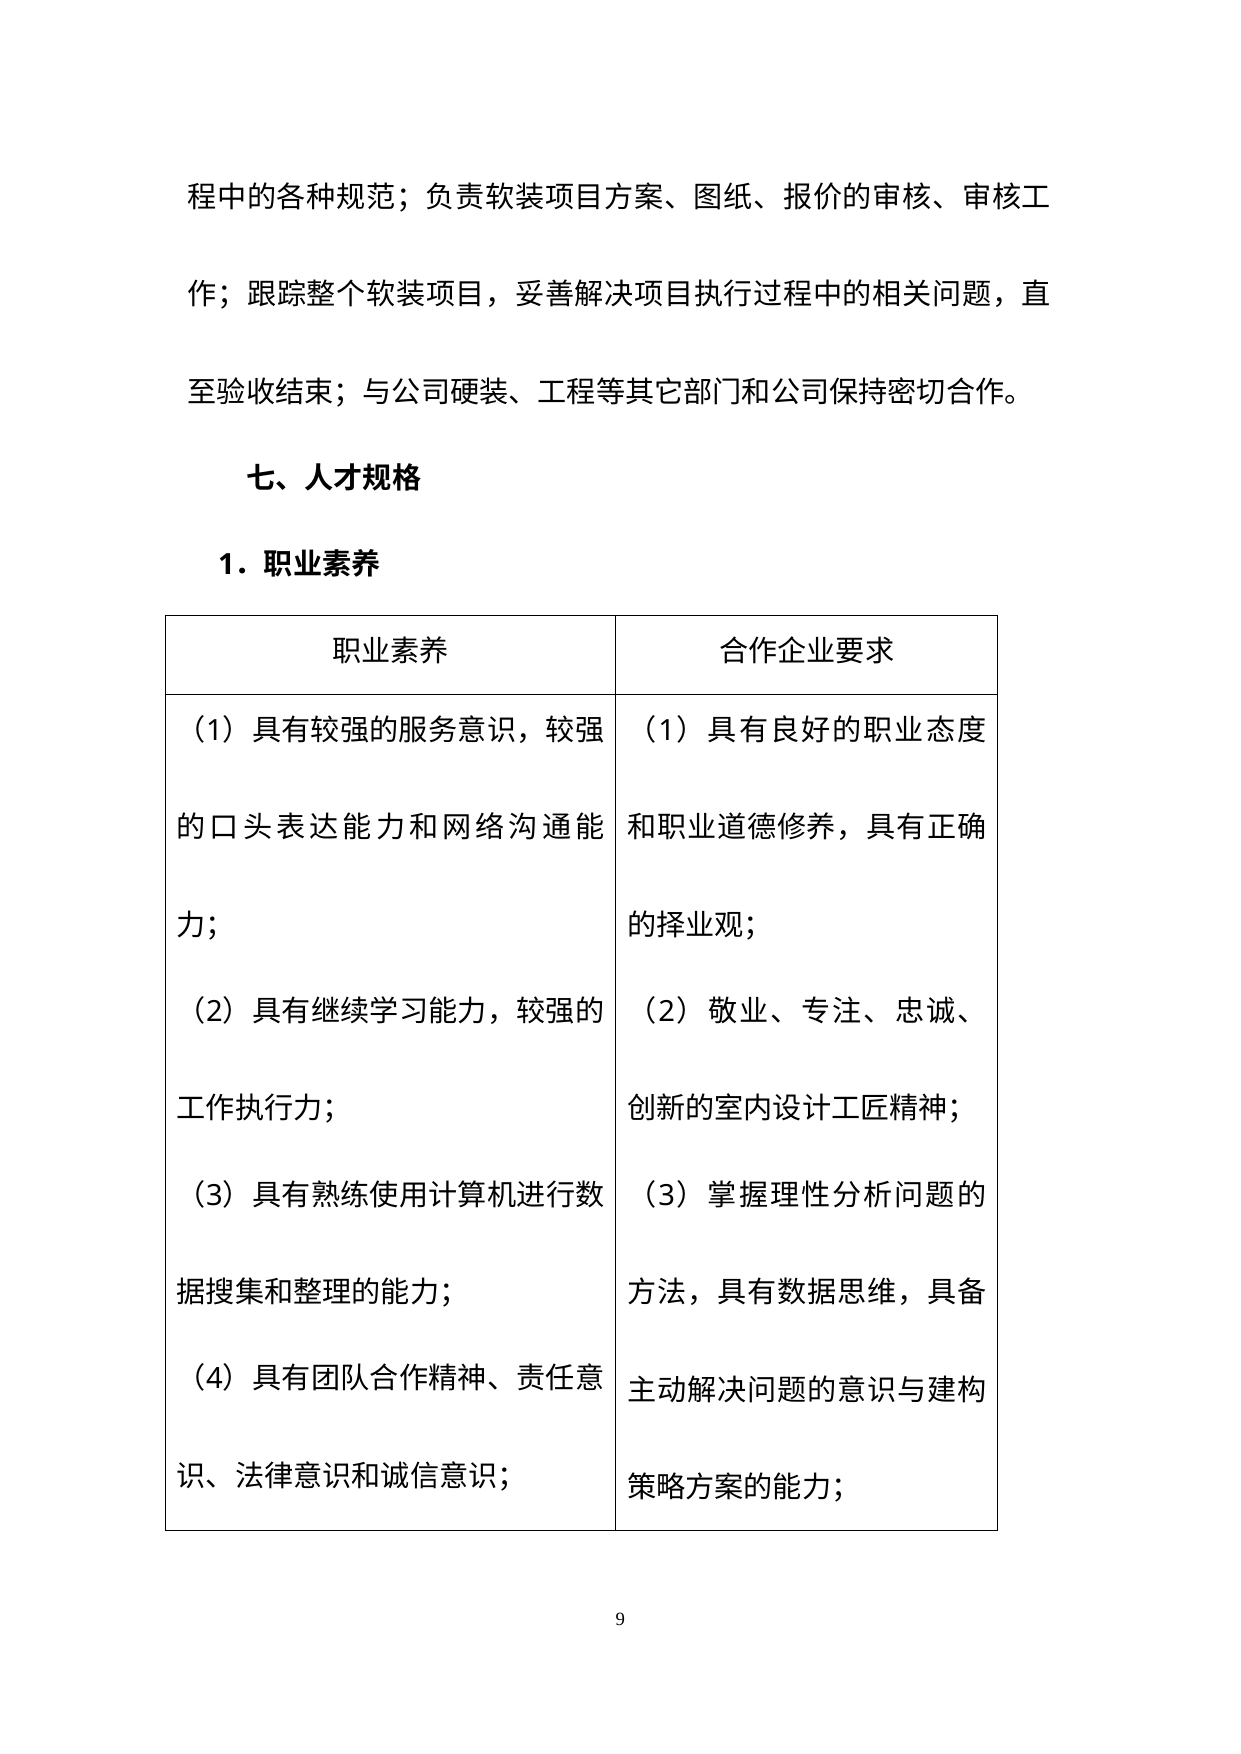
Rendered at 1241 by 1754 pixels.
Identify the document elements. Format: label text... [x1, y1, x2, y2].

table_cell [166, 695, 615, 1530]
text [187, 162, 1053, 422]
table_header 合作企业要求 [616, 616, 997, 694]
text 1．职业素养 [187, 529, 1053, 594]
text 七、人才规格 [187, 443, 1053, 508]
table_header 职业素养 [166, 616, 615, 694]
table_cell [616, 695, 997, 1530]
